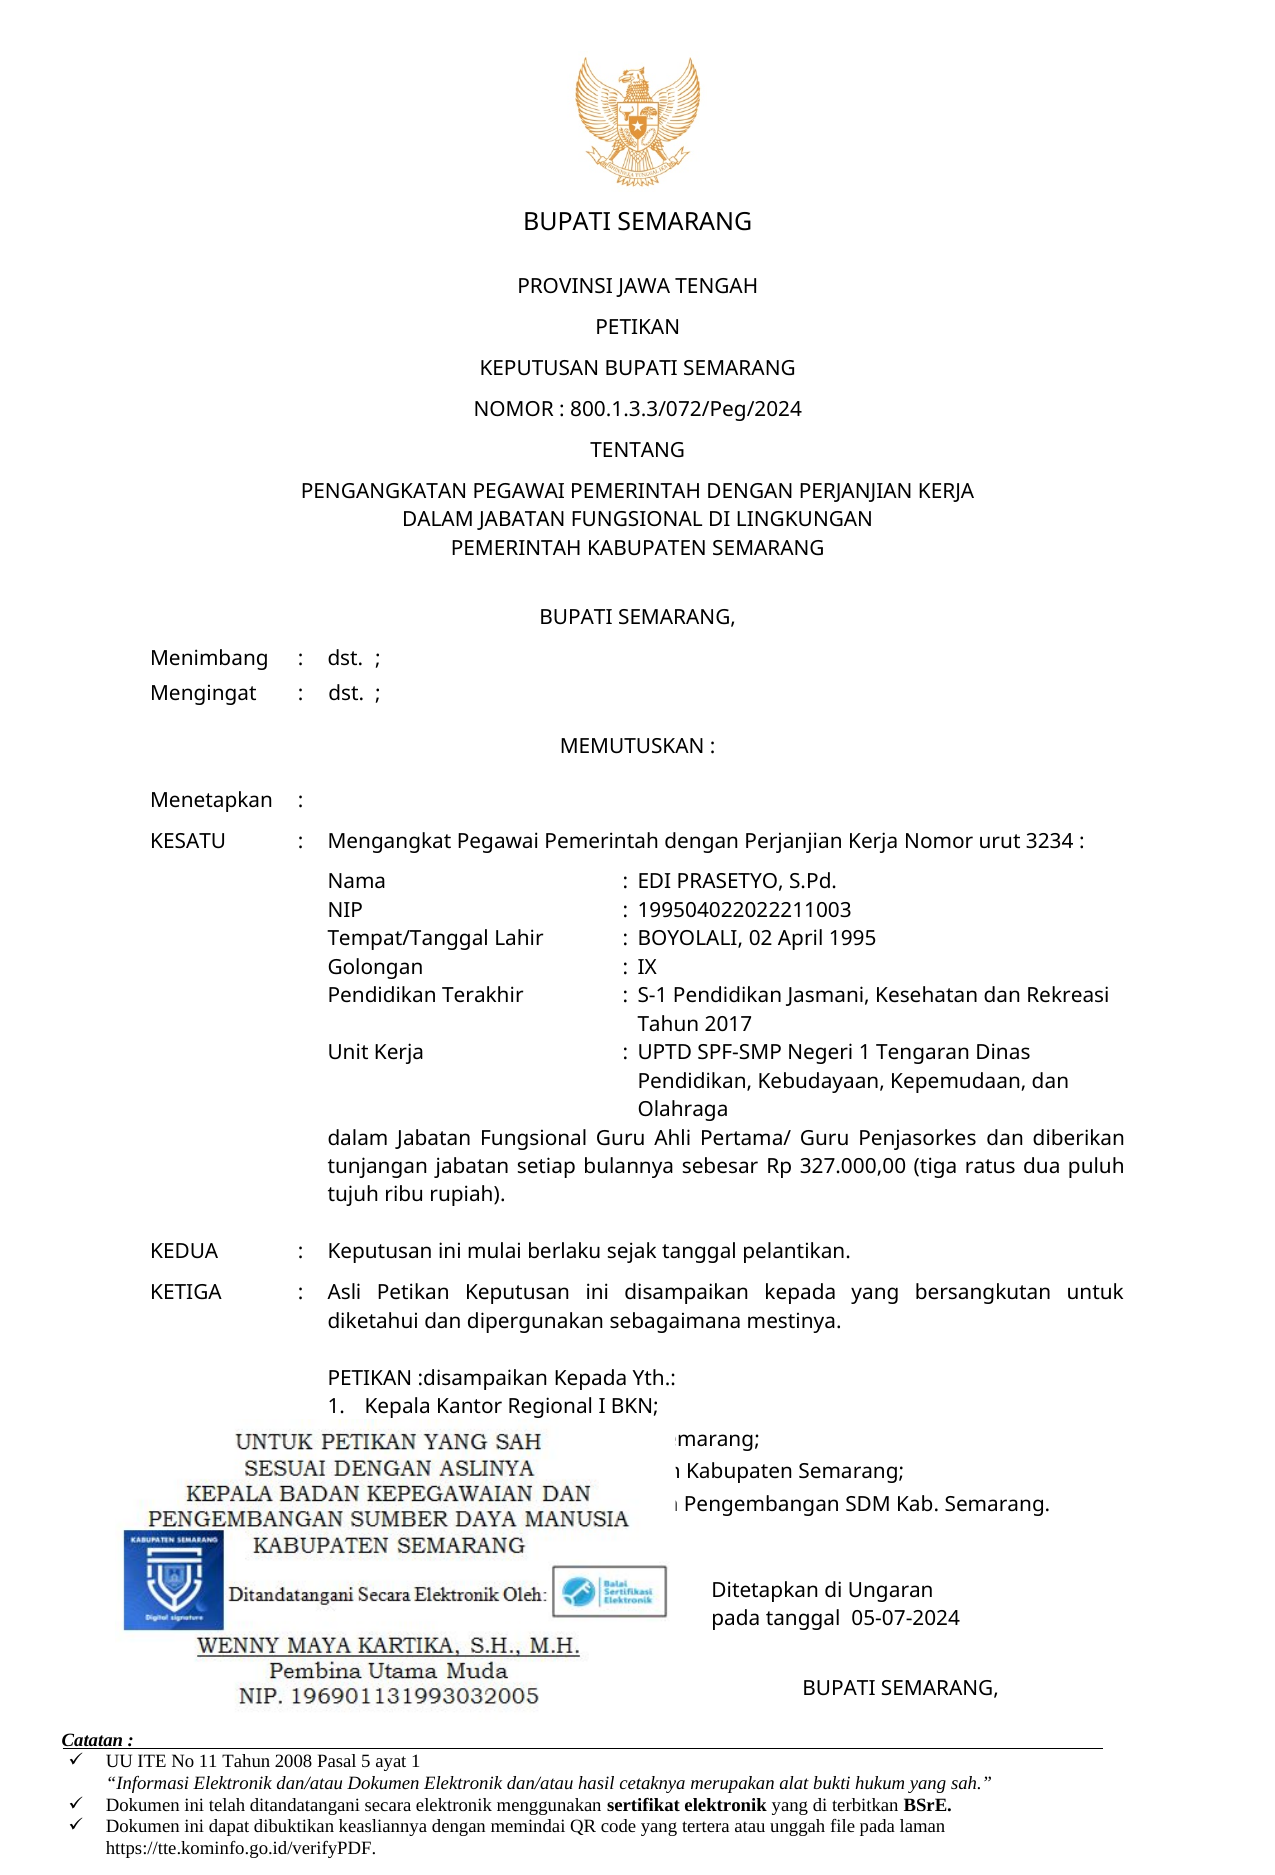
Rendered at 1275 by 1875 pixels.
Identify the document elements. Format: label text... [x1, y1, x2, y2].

text BUPATI SEMARANG [150, 203, 1125, 237]
text DALAM JABATAN FUNGSIONAL DI LINGKUNGAN [150, 504, 1125, 533]
text KEDUA : Keputusan ini mulai berlaku sejak tanggal pelantikan. [150, 1236, 1125, 1265]
text PETIKAN :disampaikan Kepada Yth.: [150, 1363, 1125, 1391]
text BUPATI , [150, 602, 1125, 631]
text PENGANGKATAN PEGAWAI PEMERINTAH DENGAN PERJANJIAN KERJA [150, 476, 1125, 504]
picture [114, 1419, 676, 1720]
text PETIKAN [150, 312, 1125, 341]
text Ditetapkan di Ungaran [711, 1575, 1125, 1603]
text Tempat/Tanggal Lahir : BOYOLALI, 02 April 1995 [327, 923, 1125, 952]
list 3. Kepala Badan Keuangan Daerah Kabupaten ; [676, 1456, 1125, 1485]
text Pendidikan Terakhir : S-1 Pendidikan Jasmani, Kesehatan dan Rekreasi Tahun 2017 [327, 980, 1125, 1037]
text NIP : 199504022022211003 [327, 895, 1125, 923]
text KETIGA : Asli Petikan Keputusan ini disampaikan kepada yang bersangkutan untuk diketahui dan dipergunakan sebagaimana mestinya. [150, 1277, 1125, 1334]
text KESATU : Mengangkat Pegawai Pemerintah dengan Perjanjian Kerja Nomor urut 3234 : [150, 826, 1125, 854]
text Mengingat : dst. ; [150, 678, 1125, 706]
text TENTANG [150, 435, 1125, 463]
list 1. Kepala Kantor Regional I BKN; [327, 1391, 1125, 1419]
text PEMERINTAH KABUPATEN SEMARANG [150, 533, 1125, 561]
text MEMUTUSKAN : [150, 731, 1125, 760]
text KEPUTUSAN BUPATI [150, 353, 1125, 382]
text dalam Jabatan Fungsional Guru Ahli Pertama/ Guru Penjasorkes dan diberikan tunjangan jabatan setiap bulannya sebesar Rp 327.000,00 (tiga ratus dua puluh tujuh ribu rupiah). [327, 1123, 1125, 1208]
text Golongan : IX [327, 952, 1125, 980]
picture [567, 51, 708, 192]
text Menetapkan : [150, 785, 1125, 813]
list 2. Inspektur Daerah Kabupaten ; [676, 1424, 1125, 1452]
text pada tanggal 05-07-2024 [711, 1603, 1125, 1632]
text NOMOR : 800.1.3.3/072/Peg/2024 [150, 394, 1125, 423]
text BUPATI , [676, 1673, 1125, 1701]
text Menimbang : dst. ; [150, 643, 1125, 672]
list 4. Kepala Badan Kepegawaian dan Pengembangan SDM Kab. . [676, 1489, 1125, 1517]
text Nama : EDI PRASETYO, S.Pd. [327, 867, 1125, 895]
text PROVINSI JAWA TENGAH [150, 271, 1125, 300]
text Unit Kerja : UPTD SPF-SMP Negeri 1 Tengaran Dinas Pendidikan, Kebudayaan, Kepemudaan, dan Olahraga [327, 1037, 1125, 1123]
